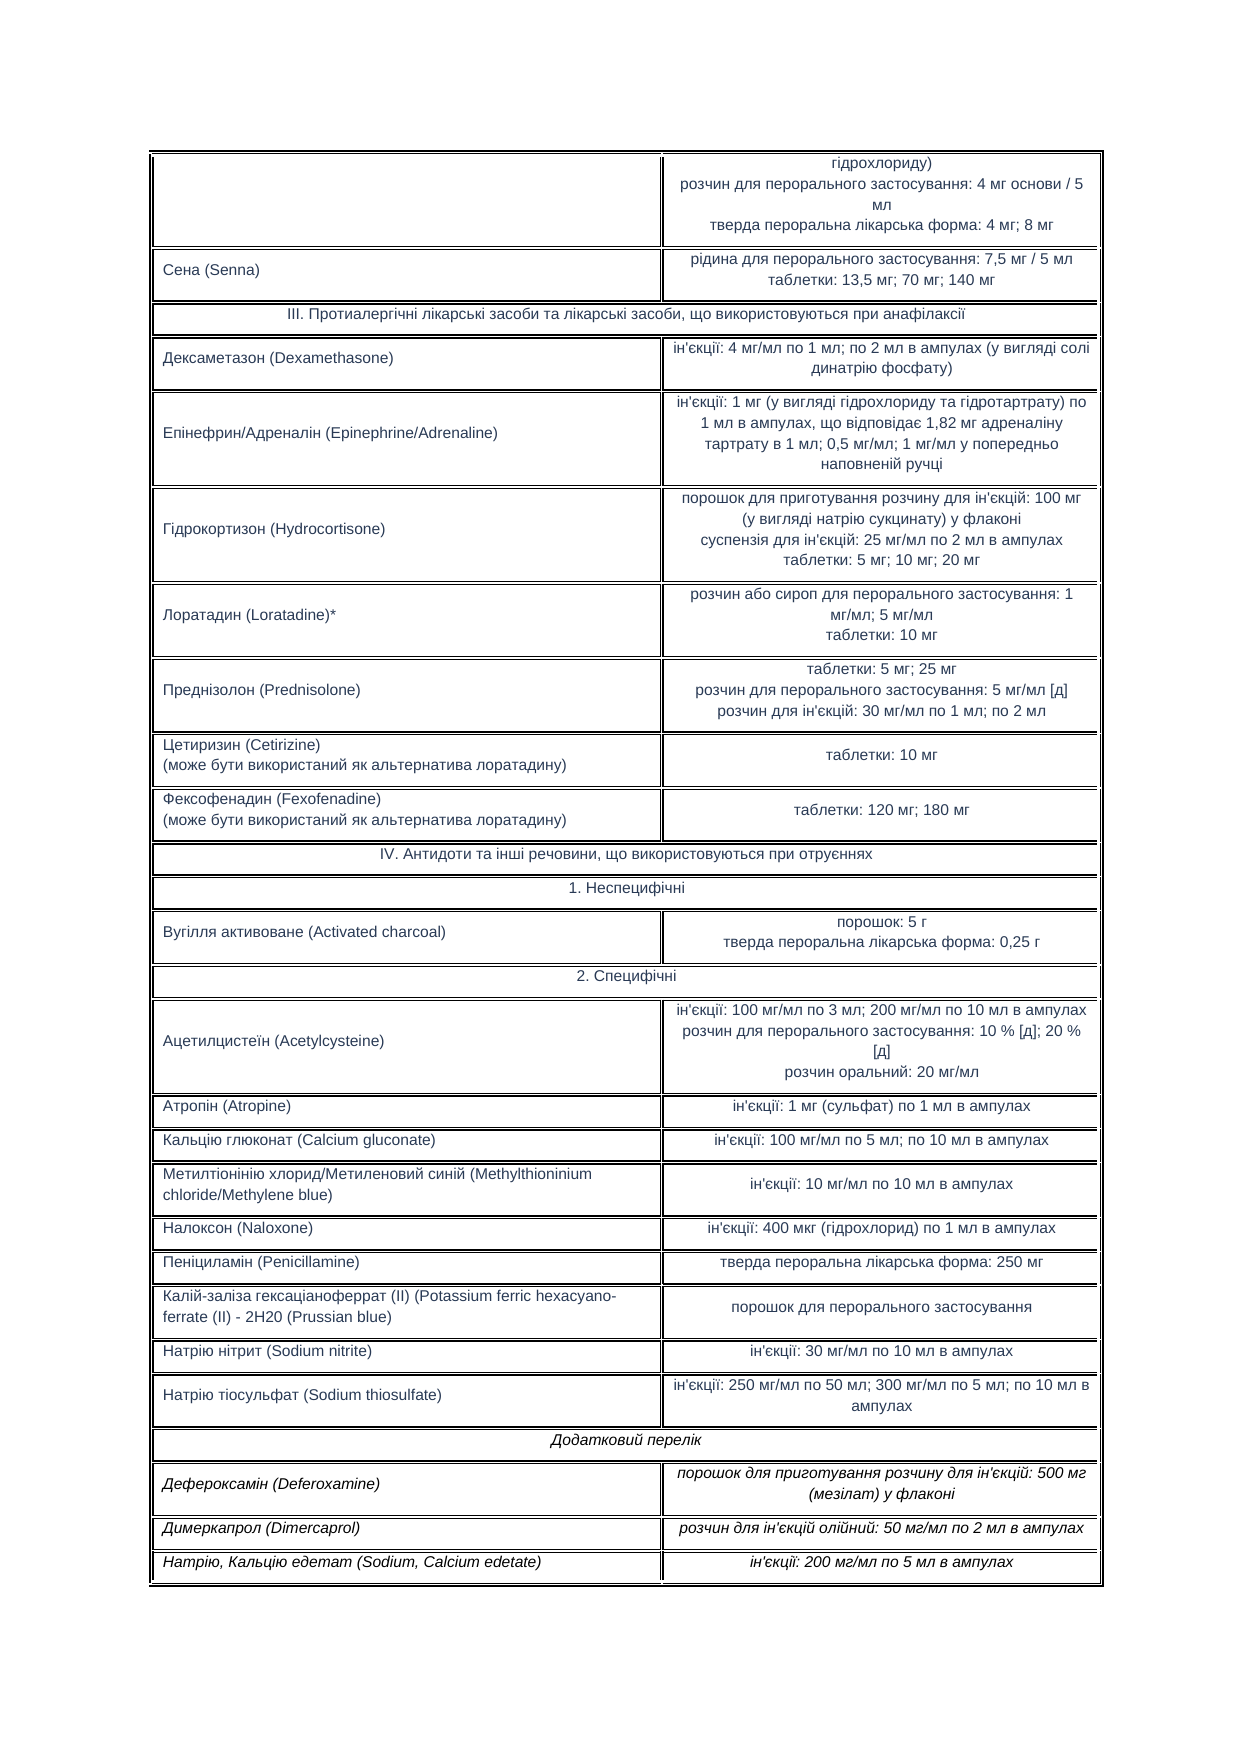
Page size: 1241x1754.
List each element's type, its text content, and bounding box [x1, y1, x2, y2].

table_cell ін'єкції: 1 мг (у вигляді гідрохлориду та гідротартрату) по 1 мл в ампулах, що відповідає 1,82 мг адреналіну тартрату в 1 мл; 0,5 мг/мл; 1 мг/мл у попередньо наповненій ручці [664, 389, 1100, 485]
table_cell Пеніциламін (Penicillamine) [154, 1253, 660, 1283]
table_cell ін'єкції: 1 мг (сульфат) по 1 мл в ампулах [662, 1093, 1102, 1126]
table_cell тверда пероральна лікарська форма: 250 мг [664, 1249, 1100, 1283]
table_cell Метилтіонінію хлорид/Метиленовий синій (Methylthioninium chloride/Methylene blue) [154, 1165, 660, 1215]
table_cell Додатковий перелік [154, 1426, 1100, 1460]
table_cell ін'єкції: 10 мг/мл по 10 мл в ампулах [662, 1160, 1102, 1215]
table_cell ін'єкції: 250 мг/мл по 50 мл; 300 мг/мл по 5 мл; по 10 мл в ампулах [662, 1371, 1102, 1426]
table_cell Преднізолон (Prednisolone) [154, 660, 660, 731]
table_cell Епінефрин/Адреналін (Epinephrine/Adrenaline) [154, 393, 660, 485]
table_cell ін'єкції: 30 мг/мл по 10 мл в ампулах [662, 1338, 1102, 1371]
table_cell порошок: 5 г тверда пероральна лікарська форма: 0,25 г [662, 908, 1102, 963]
table_cell Атропін (Atropine) [154, 1097, 660, 1126]
table_cell Кальцію глюконат (Calcium gluconate) [154, 1131, 660, 1160]
table_cell Гідрокортизон (Hydrocortisone) [154, 489, 660, 581]
table_cell Натрію нітрит (Sodium nitrite) [154, 1342, 660, 1371]
table_cell 2. Специфічні [151, 963, 1102, 997]
table_cell Налоксон (Naloxone) [154, 1219, 660, 1249]
table_cell порошок для перорального застосування [664, 1283, 1102, 1337]
table_cell Натрію, Кальцію едетат (Sodium, Calcium edetate) [151, 1549, 662, 1582]
table_cell розчин або сироп для перорального застосування: 1 мг/мл; 5 мг/мл таблетки: 10 мг [662, 581, 1102, 656]
table_cell Димеркапрол (Dimercaprol) [154, 1519, 660, 1548]
table_cell ін'єкції: 200 мг/мл по 5 мл в ампулах [662, 1549, 1102, 1582]
table_cell ін'єкції: 4 мг/мл по 1 мл; по 2 мл в ампулах (у вигляді солі динатрію фосфату) [662, 334, 1102, 389]
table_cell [151, 152, 662, 246]
table_cell III. Протиалергічні лікарські засоби та лікарські засоби, що використовуються при анафілаксії [151, 300, 1102, 334]
table_cell Ацетилцистеїн (Acetylcysteine) [154, 1001, 660, 1092]
table_cell IV. Антидоти та інші речовини, що використовуються при отруєннях [151, 840, 1102, 874]
table_cell Дефероксамін (Deferoxamine) [154, 1464, 660, 1514]
table_cell порошок для приготування розчину для ін'єкцій: 500 мг (мезілат) у флаконі [664, 1460, 1100, 1514]
table_cell Лоратадин (Loratadine)* [154, 585, 660, 656]
table_cell ін'єкції: 100 мг/мл по 5 мл; по 10 мл в ампулах [662, 1126, 1102, 1160]
table_cell ін'єкції: 400 мкг (гідрохлорид) по 1 мл в ампулах [664, 1215, 1100, 1249]
table_cell ін'єкції: 100 мг/мл по 3 мл; 200 мг/мл по 10 мл в ампулах розчин для перорального застосування: 10 % [д]; 20 % [д] розчин оральний: 20 мг/мл [662, 997, 1102, 1092]
table_cell порошок для приготування розчину для ін'єкцій: 100 мг (у вигляді натрію сукцинату) у флаконі суспензія для ін'єкцій: 25 мг/мл по 2 мл в ампулах таблетки: 5 мг; 10 мг; 20 мг [662, 485, 1102, 581]
table_cell розчин для ін'єкцій олійний: 50 мг/мл по 2 мл в ампулах [662, 1515, 1102, 1548]
table_cell Калій-заліза гексаціаноферрат (II) (Potassium ferric hexacyano-ferrate (II) - 2H20 (Prussian blue) [154, 1287, 660, 1337]
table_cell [662, 154, 1100, 246]
table_cell Сена (Senna) [154, 250, 660, 300]
table_cell Вугілля активоване (Activated charcoal) [154, 912, 660, 963]
table_cell таблетки: 120 мг; 180 мг [662, 786, 1102, 840]
table_cell Натрію тіосульфат (Sodium thiosulfate) [154, 1376, 660, 1426]
table_cell Цетиризин (Cetirizine) (може бути використаний як альтернатива лоратадину) [154, 735, 660, 786]
table_cell рідина для перорального застосування: 7,5 мг / 5 мл таблетки: 13,5 мг; 70 мг; 140 мг [662, 246, 1102, 300]
table_cell Фексофенадин (Fexofenadine) (може бути використаний як альтернатива лоратадину) [154, 790, 660, 840]
table_cell Дексаметазон (Dexamethasone) [154, 339, 660, 389]
table_cell таблетки: 5 мг; 25 мг розчин для перорального застосування: 5 мг/мл [д] розчин для ін'єкцій: 30 мг/мл по 1 мл; по 2 мл [662, 656, 1102, 731]
table_cell таблетки: 10 мг [664, 731, 1100, 786]
table_cell 1. Неспецифічні [151, 874, 1102, 908]
